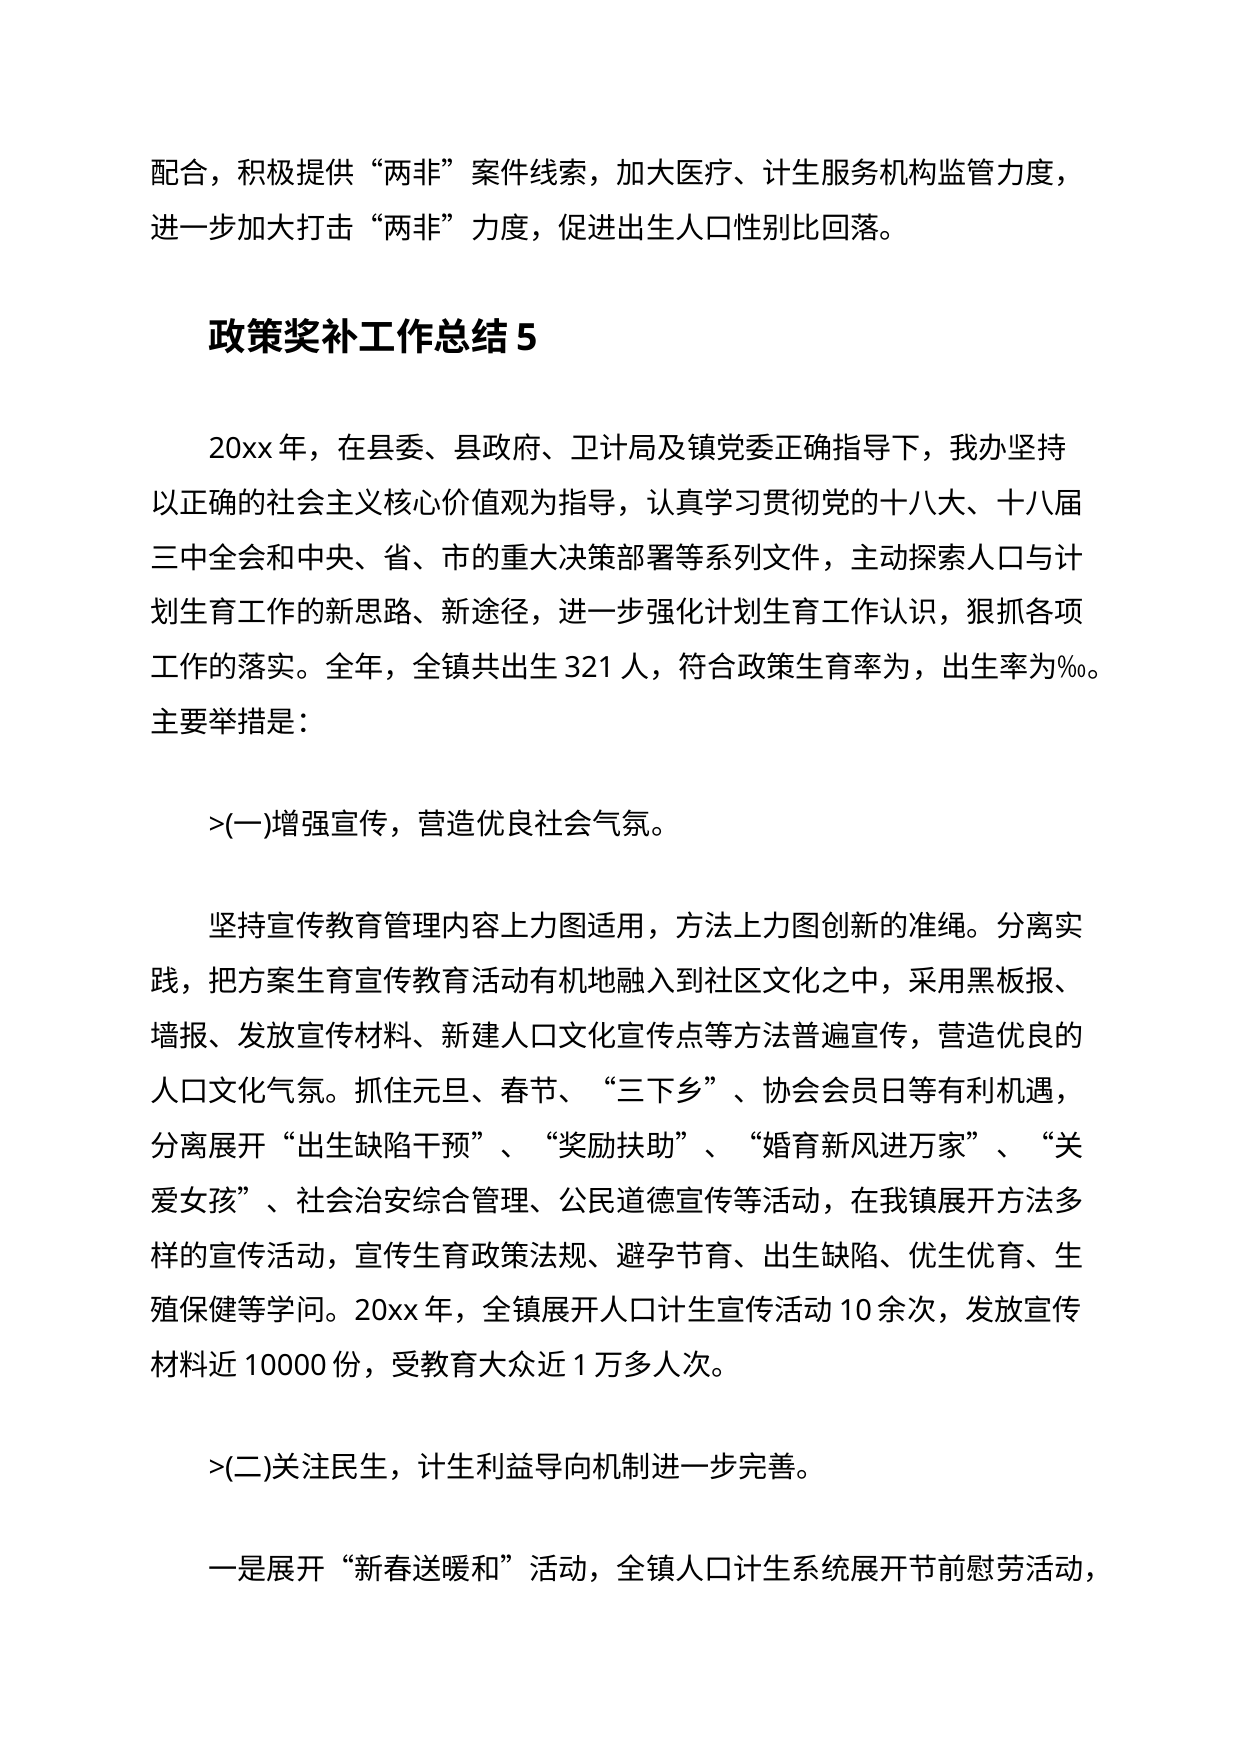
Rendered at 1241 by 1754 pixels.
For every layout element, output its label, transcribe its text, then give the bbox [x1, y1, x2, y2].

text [150, 1546, 1090, 1588]
text 政策奖补工作总结5 [150, 307, 1090, 361]
text 20xx年，在县委、县政府、卫计局及镇党委正确指导下，我办坚持以正确的社会主义核心价值观为指导，认真学习贯彻党的十八大、十八届三中全会和中央、省、市的重大决策部署等系列文件，主动探索人口与计划生育工作的新思路、新途径，进一步强化计划生育工作认识，狠抓各项工作的落实。全年，全镇共出生321人，符合政策生育率为，出生率为‰。主要举措是： [150, 424, 1090, 741]
text >(一)增强宣传，营造优良社会气氛。 [150, 801, 1090, 843]
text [150, 150, 1090, 247]
text >(二)关注民生，计生利益导向机制进一步完善。 [150, 1444, 1090, 1486]
text 坚持宣传教育管理内容上力图适用，方法上力图创新的准绳。分离实践，把方案生育宣传教育活动有机地融入到社区文化之中，采用黑板报、墙报、发放宣传材料、新建人口文化宣传点等方法普遍宣传，营造优良的人口文化气氛。抓住元旦、春节、“三下乡”、协会会员日等有利机遇，分离展开“出生缺陷干预”、“奖励扶助”、“婚育新风进万家”、“关爱女孩”、社会治安综合管理、公民道德宣传等活动，在我镇展开方法多样的宣传活动，宣传生育政策法规、避孕节育、出生缺陷、优生优育、生殖保健等学问。20xx年，全镇展开人口计生宣传活动10余次，发放宣传材料近10000份，受教育大众近1万多人次。 [150, 903, 1090, 1384]
